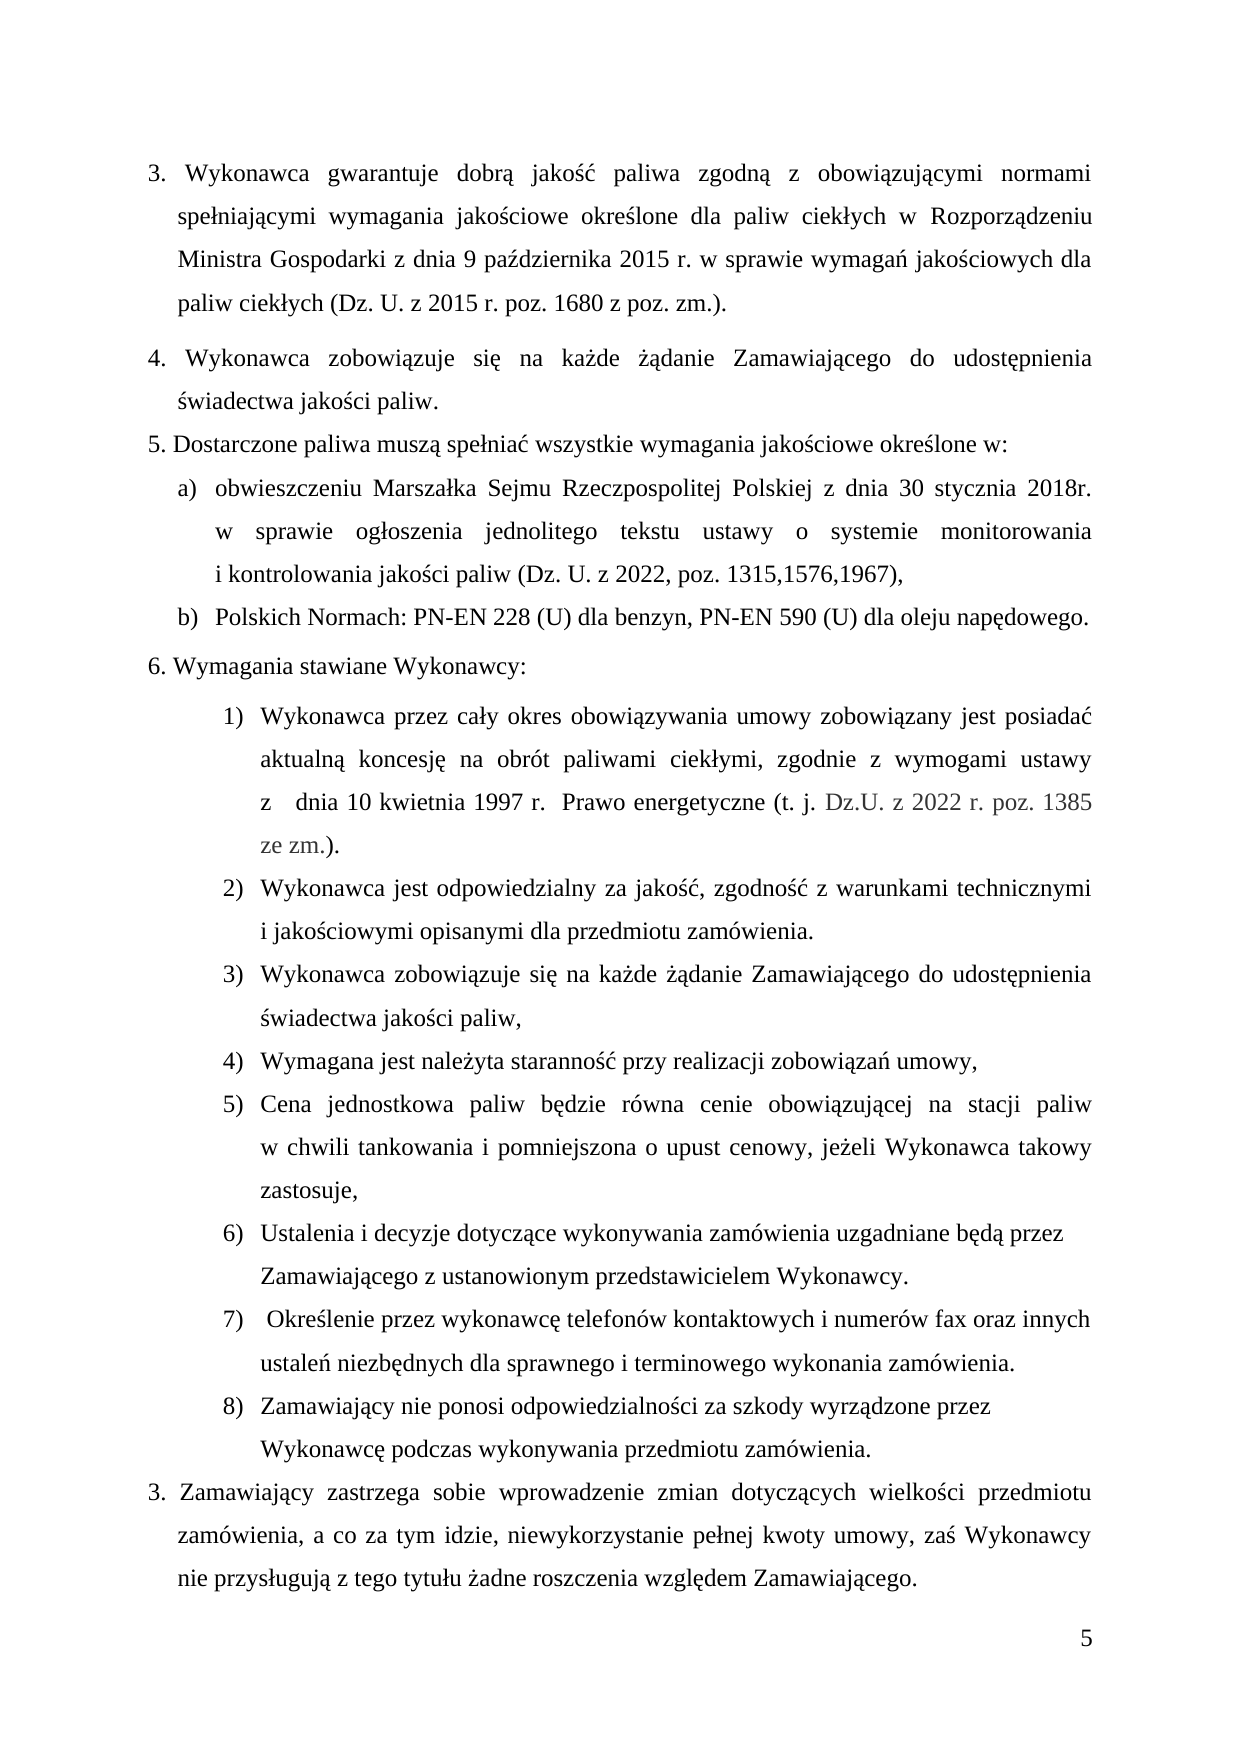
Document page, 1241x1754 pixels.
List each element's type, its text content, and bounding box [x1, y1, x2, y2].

text 4. Wykonawca zobowiązuje się na każde żądanie Zamawiającego do udostępnienia świadectwa jakości paliw. [148, 343, 1092, 415]
list Wykonawca jest odpowiedzialny za jakość, zgodność z warunkami technicznymi i jakościowymi opisanymi dla przedmiotu zamówienia. [223, 873, 1092, 945]
list Polskich Normach: PN-EN 228 (U) dla benzyn, PN-EN 590 (U) dla oleju napędowego. [177, 602, 1092, 631]
list 3. Zamawiający zastrzega sobie wprowadzenie zmian dotyczących wielkości przedmiotu zamówienia, a co za tym idzie, niewykorzystanie pełnej kwoty umowy, zaś Wykonawcy nie przysługują z tego tytułu żadne roszczenia względem Zamawiającego. [148, 1477, 1092, 1592]
text 6. Wymagania stawiane Wykonawcy: [148, 651, 1092, 680]
list Zamawiający nie ponosi odpowiedzialności za szkody wyrządzone przez Wykonawcę podczas wykonywania przedmiotu zamówienia. [223, 1391, 1092, 1463]
list Określenie przez wykonawcę telefonów kontaktowych i numerów fax oraz innych ustaleń niezbędnych dla sprawnego i terminowego wykonania zamówienia. [223, 1304, 1092, 1376]
list obwieszczeniu Marszałka Sejmu Rzeczpospolitej Polskiej z dnia 30 stycznia 2018r. w sprawie ogłoszenia jednolitego tekstu ustawy o systemie monitorowania i kontrolowania jakości paliw (Dz. U. z 2022, poz. 1315,1576,1967), [177, 473, 1092, 588]
list Wykonawca zobowiązuje się na każde żądanie Zamawiającego do udostępnienia świadectwa jakości paliw, [223, 959, 1092, 1031]
text 3. Wykonawca gwarantuje dobrą jakość paliwa zgodną z obowiązującymi normami spełniającymi wymagania jakościowe określone dla paliw ciekłych w Rozporządzeniu Ministra Gospodarki z dnia 9 października 2015 r. w sprawie wymagań jakościowych dla paliw ciekłych (Dz. U. z 2015 r. poz. 1680 z poz. zm.). [148, 158, 1092, 316]
list Wymagana jest należyta staranność przy realizacji zobowiązań umowy, [223, 1046, 1092, 1074]
text 5. Dostarczone paliwa muszą spełniać wszystkie wymagania jakościowe określone w: [148, 429, 1092, 458]
list Ustalenia i decyzje dotyczące wykonywania zamówienia uzgadniane będą przez Zamawiającego z ustanowionym przedstawicielem Wykonawcy. [223, 1218, 1092, 1290]
list Cena jednostkowa paliw będzie równa cenie obowiązującej na stacji paliw w chwili tankowania i pomniejszona o upust cenowy, jeżeli Wykonawca takowy zastosuje, [223, 1089, 1092, 1204]
list Wykonawca przez cały okres obowiązywania umowy zobowiązany jest posiadać aktualną koncesję na obrót paliwami ciekłymi, zgodnie z wymogami ustawy z dnia 10 kwietnia 1997 r. Prawo energetyczne (t. j. Dz.U. z 2022 r. poz. 1385 ze zm.). [223, 701, 1092, 859]
